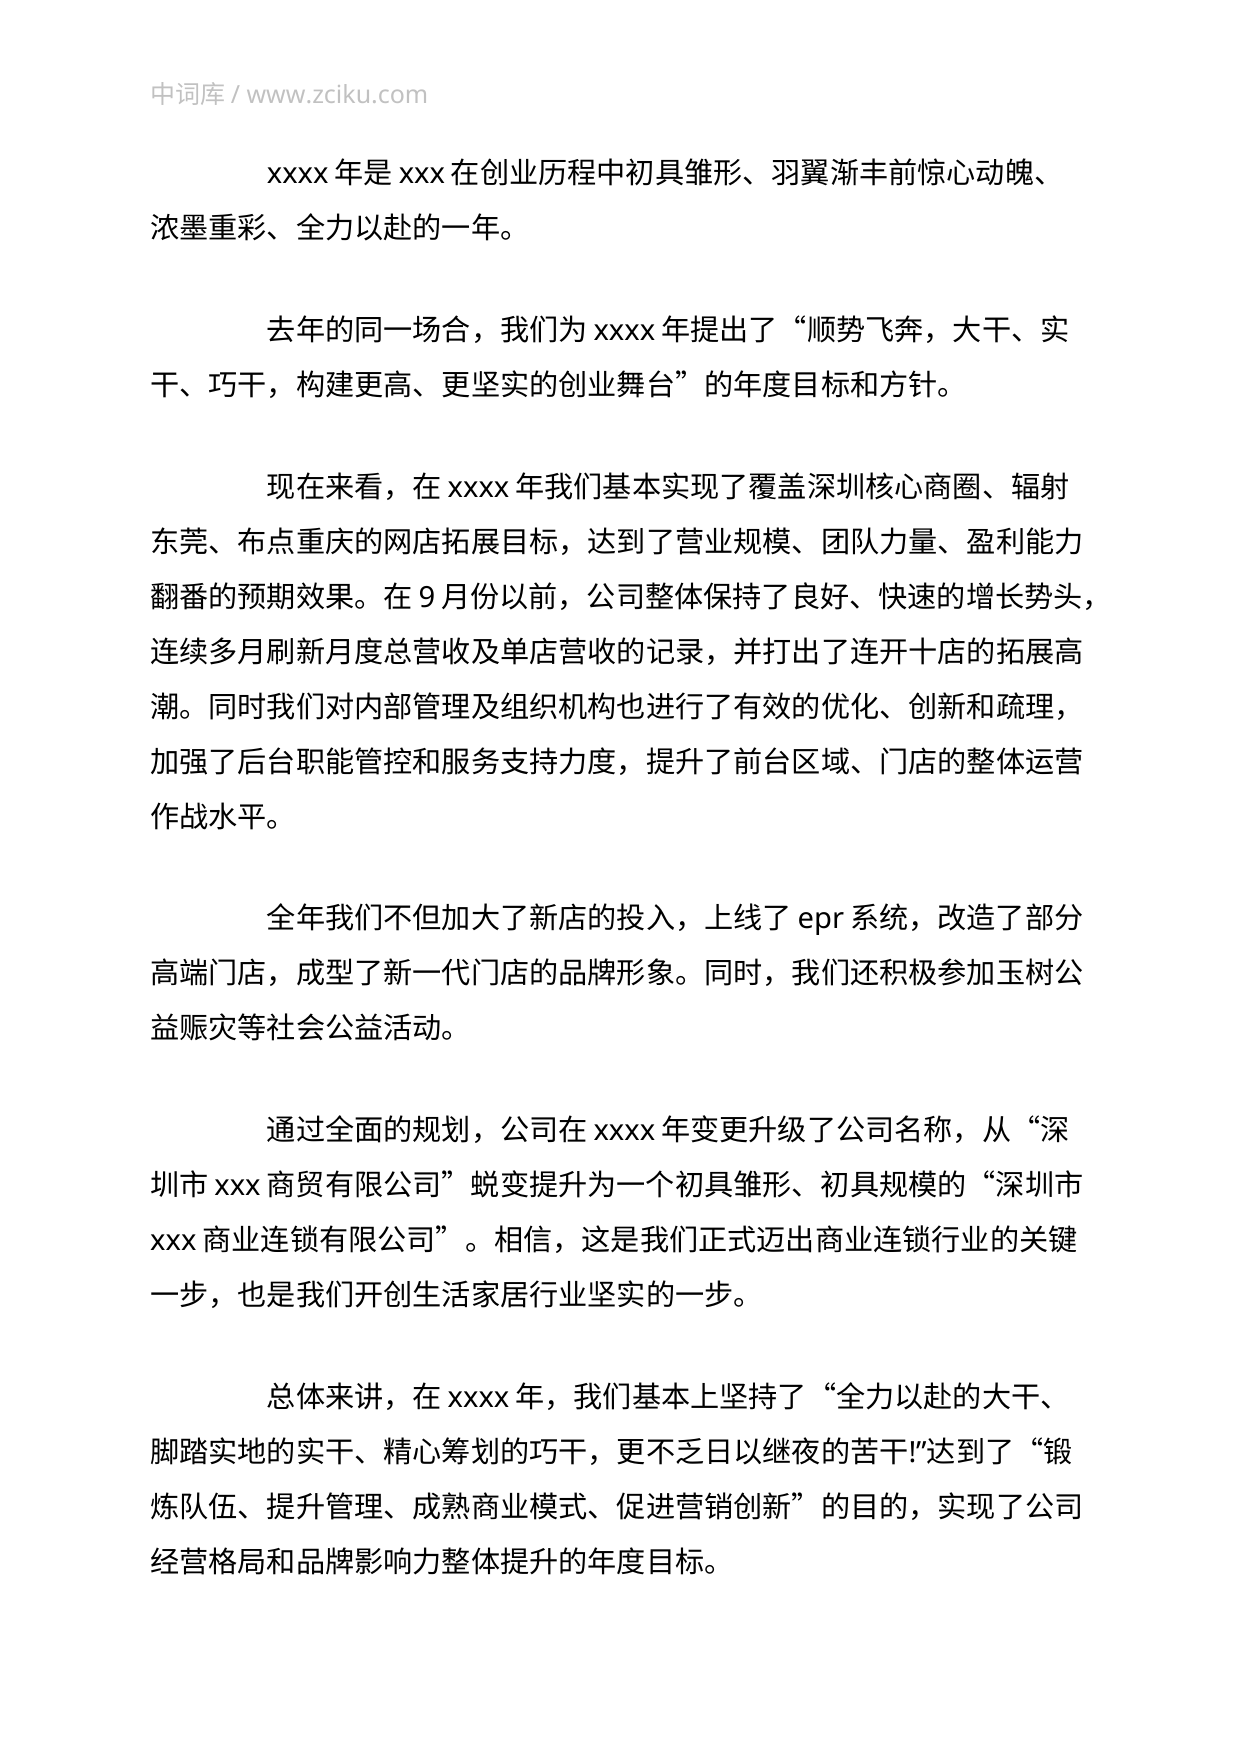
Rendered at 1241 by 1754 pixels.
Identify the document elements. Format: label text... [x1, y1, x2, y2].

text 总体来讲，在xxxx年，我们基本上坚持了“全力以赴的大干、脚踏实地的实干、精心筹划的巧干，更不乏日以继夜的苦干!”达到了“锻炼队伍、提升管理、成熟商业模式、促进营销创新”的目的，实现了公司经营格局和品牌影响力整体提升的年度目标。 [150, 1373, 1090, 1581]
text 全年我们不但加大了新店的投入，上线了epr系统，改造了部分高端门店，成型了新一代门店的品牌形象。同时，我们还积极参加玉树公益赈灾等社会公益活动。 [150, 895, 1090, 1047]
text 现在来看，在xxxx年我们基本实现了覆盖深圳核心商圈、辐射东莞、布点重庆的网店拓展目标，达到了营业规模、团队力量、盈利能力翻番的预期效果。在9月份以前，公司整体保持了良好、快速的增长势头，连续多月刷新月度总营收及单店营收的记录，并打出了连开十店的拓展高潮。同时我们对内部管理及组织机构也进行了有效的优化、创新和疏理，加强了后台职能管控和服务支持力度，提升了前台区域、门店的整体运营作战水平。 [150, 463, 1090, 835]
text 通过全面的规划，公司在xxxx年变更升级了公司名称，从“深圳市xxx商贸有限公司”蜕变提升为一个初具雏形、初具规模的“深圳市xxx商业连锁有限公司”。相信，这是我们正式迈出商业连锁行业的关键一步，也是我们开创生活家居行业坚实的一步。 [150, 1107, 1090, 1314]
text xxxx年是xxx在创业历程中初具雏形、羽翼渐丰前惊心动魄、浓墨重彩、全力以赴的一年。 [150, 150, 1090, 247]
text 去年的同一场合，我们为xxxx年提出了“顺势飞奔，大干、实干、巧干，构建更高、更坚实的创业舞台”的年度目标和方针。 [150, 307, 1090, 404]
